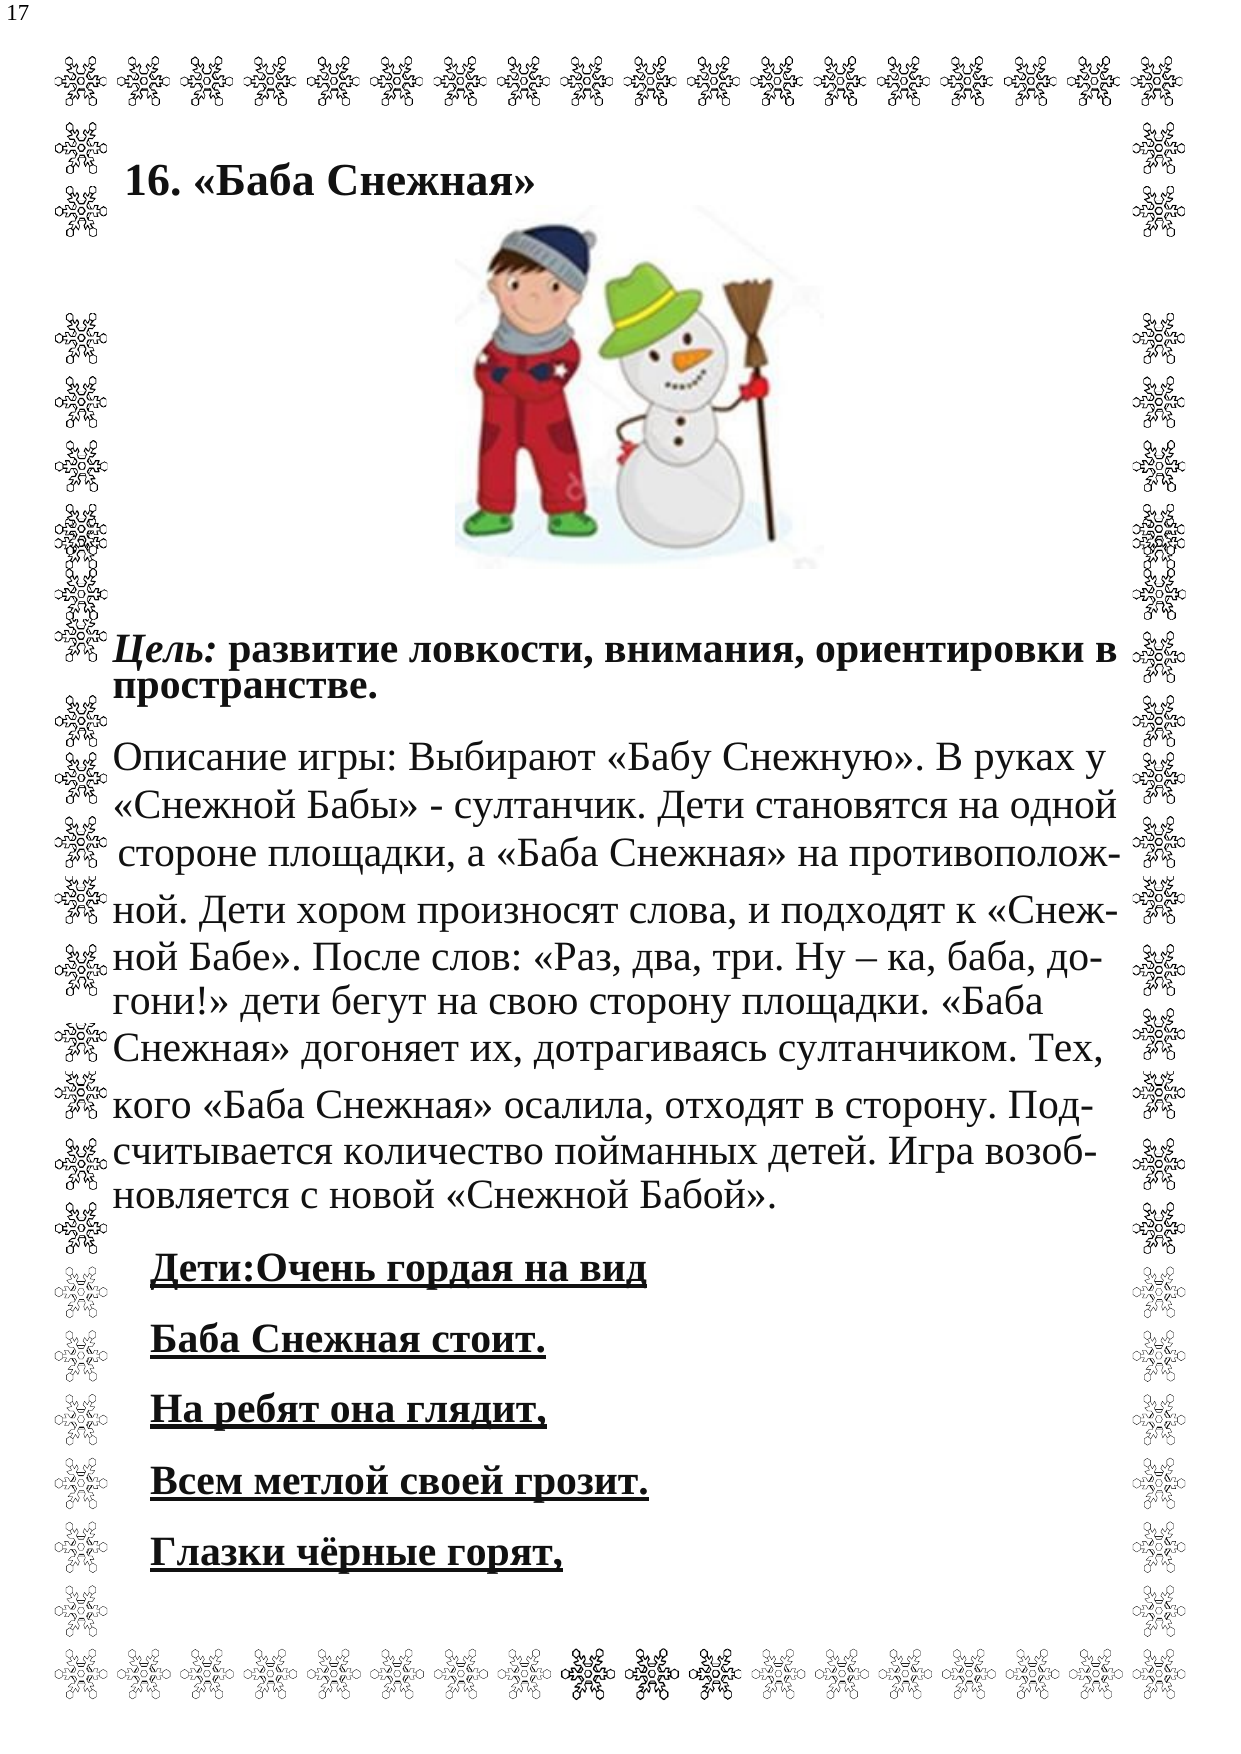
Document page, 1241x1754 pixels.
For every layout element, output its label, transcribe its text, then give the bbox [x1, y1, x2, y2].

picture [55, 440, 108, 492]
picture [497, 56, 550, 106]
picture [750, 56, 803, 106]
picture [55, 376, 107, 428]
picture [54, 56, 107, 106]
text На ребят она глядит, [150, 1384, 1196, 1432]
picture [54, 816, 107, 868]
subtitle Всем метлой своей грозит. Глазки чёрные горят, [150, 1432, 651, 1574]
picture [243, 56, 297, 106]
picture [1132, 313, 1185, 364]
picture [55, 707, 107, 747]
subtitle Цель: развитие ловкости, внимания, ориентировки в пространстве. [55, 626, 1119, 707]
picture [117, 56, 170, 106]
picture [70, 1486, 76, 1493]
picture [55, 186, 107, 237]
picture [1132, 186, 1185, 237]
picture [180, 56, 233, 106]
picture [1132, 376, 1185, 428]
picture [370, 56, 423, 106]
picture [54, 1023, 107, 1062]
text «Снежной Бабы» - султанчик. Дети становятся на одной стороне площадки, а «Баба Снежная» на противополож- [55, 787, 1127, 876]
picture [940, 56, 993, 106]
picture [1004, 56, 1057, 106]
picture [1132, 122, 1185, 174]
picture [70, 1295, 76, 1302]
picture [1130, 56, 1183, 106]
picture [813, 56, 867, 106]
picture [556, 1641, 742, 1704]
picture [560, 56, 613, 106]
picture [454, 205, 825, 569]
text кого «Баба Снежная» осалила, отходят в сторону. Под- считывается количество пойманных детей. Игра возоб- новляется с новой «Снежной Бабой». [55, 1073, 1185, 1218]
picture [1132, 816, 1185, 868]
picture [1132, 695, 1185, 747]
picture [1132, 876, 1185, 924]
subtitle Дети:Очень гордая на вид Баба Снежная стоит. [150, 1242, 649, 1361]
picture [55, 122, 107, 174]
picture [1132, 631, 1185, 683]
picture [55, 313, 107, 364]
picture [1132, 1218, 1185, 1254]
text Снежная» догоняет их, дотрагиваясь султанчиком. Тех, [55, 1023, 1196, 1071]
picture [1132, 1071, 1185, 1119]
picture [1067, 56, 1120, 106]
picture [877, 56, 930, 106]
picture [1132, 752, 1185, 804]
picture [54, 876, 107, 924]
text Описание игры: Выбирают «Бабу Снежную». В руках у [112, 732, 1196, 780]
picture [54, 504, 108, 662]
picture [55, 1218, 107, 1254]
picture [54, 1071, 107, 1119]
picture [687, 56, 740, 106]
picture [433, 56, 487, 106]
picture [623, 56, 677, 106]
picture [1132, 504, 1186, 620]
picture [1132, 440, 1186, 492]
picture [55, 752, 107, 787]
text ной. Дети хором произносят слова, и подходят к «Снеж- ной Бабе». После слов: «Раз, два, три. Ну – ка, баба, до- гони!» дети бегут на свою сторону площадки. «Баба [55, 879, 1196, 1023]
subtitle 16. «Баба Снежная» [124, 152, 1196, 205]
picture [307, 56, 360, 106]
